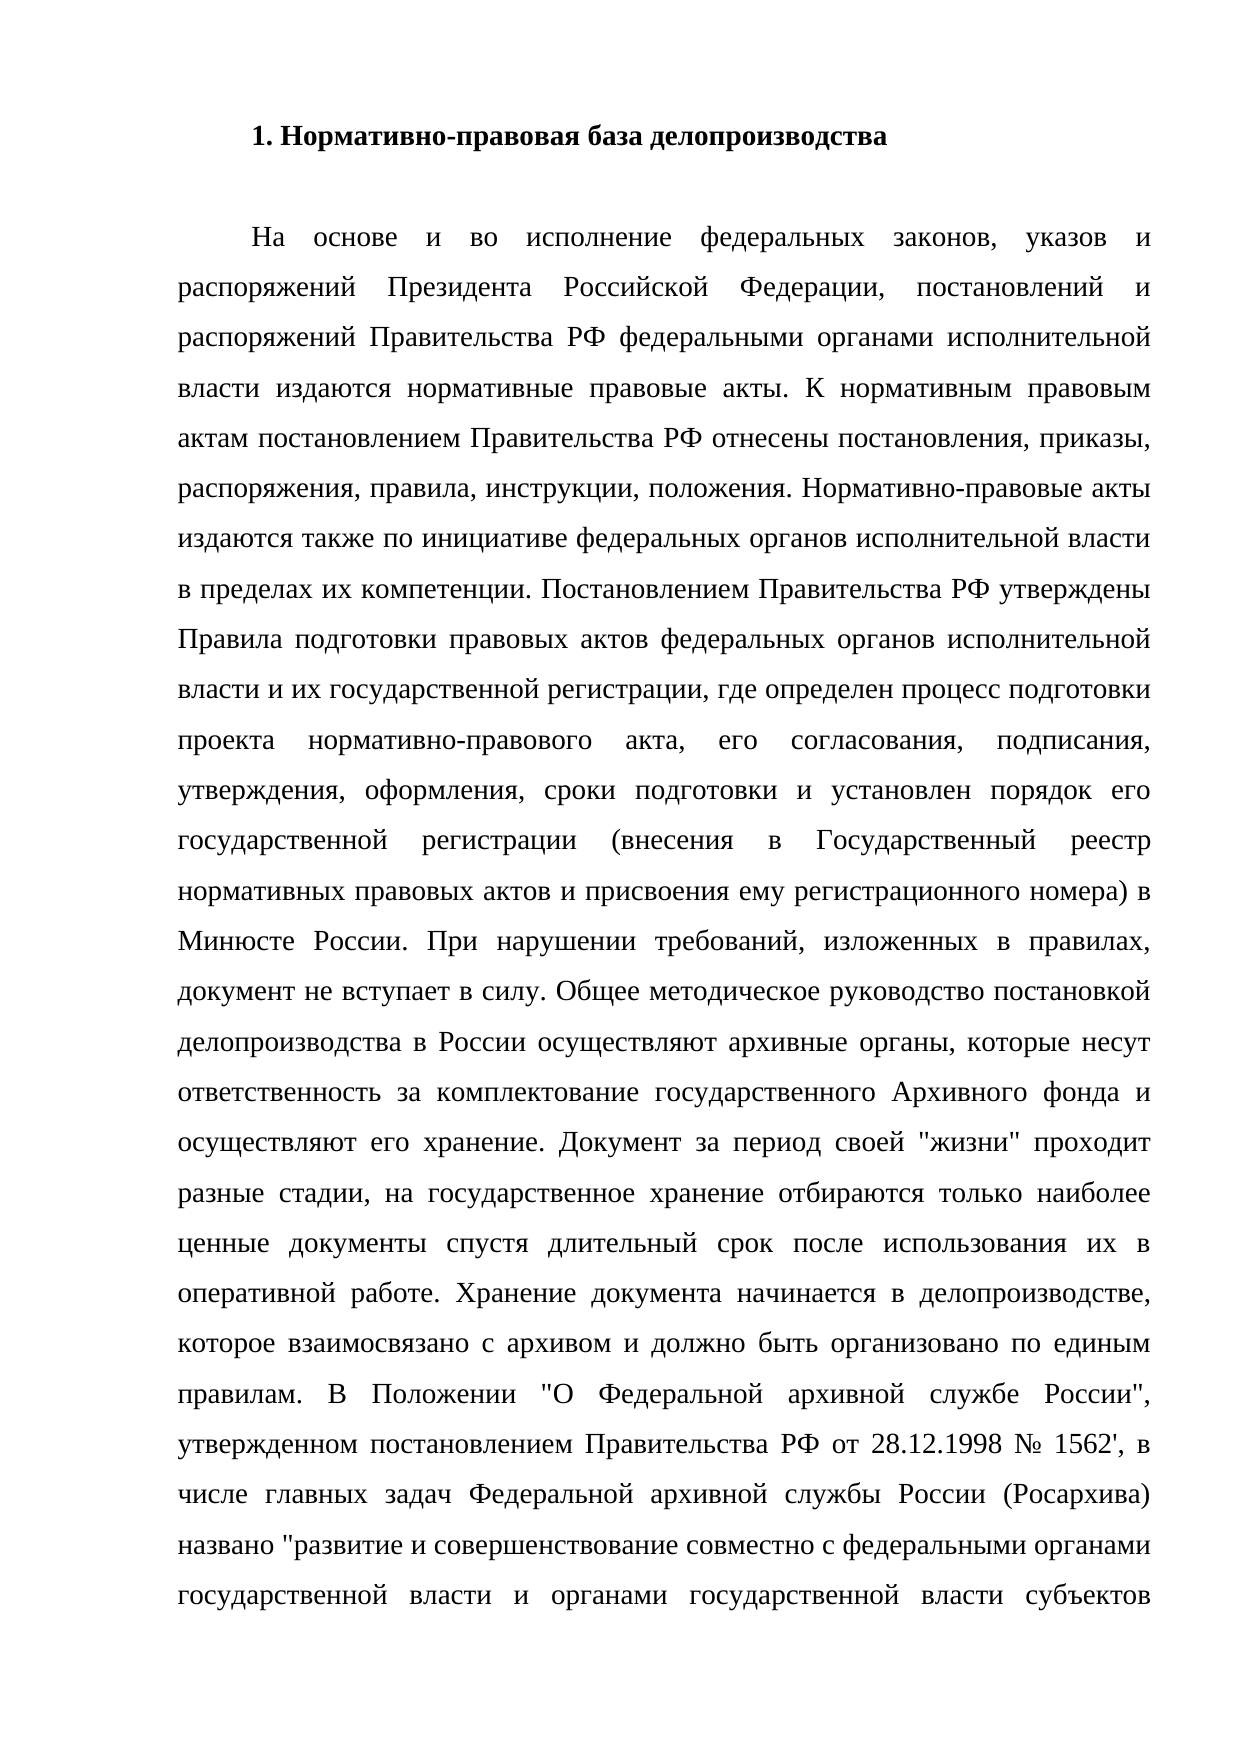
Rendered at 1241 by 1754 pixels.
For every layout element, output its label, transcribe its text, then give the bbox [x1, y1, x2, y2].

text 1. Нормативно-правовая база делопроизводства [177, 118, 1152, 152]
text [177, 219, 1152, 1611]
